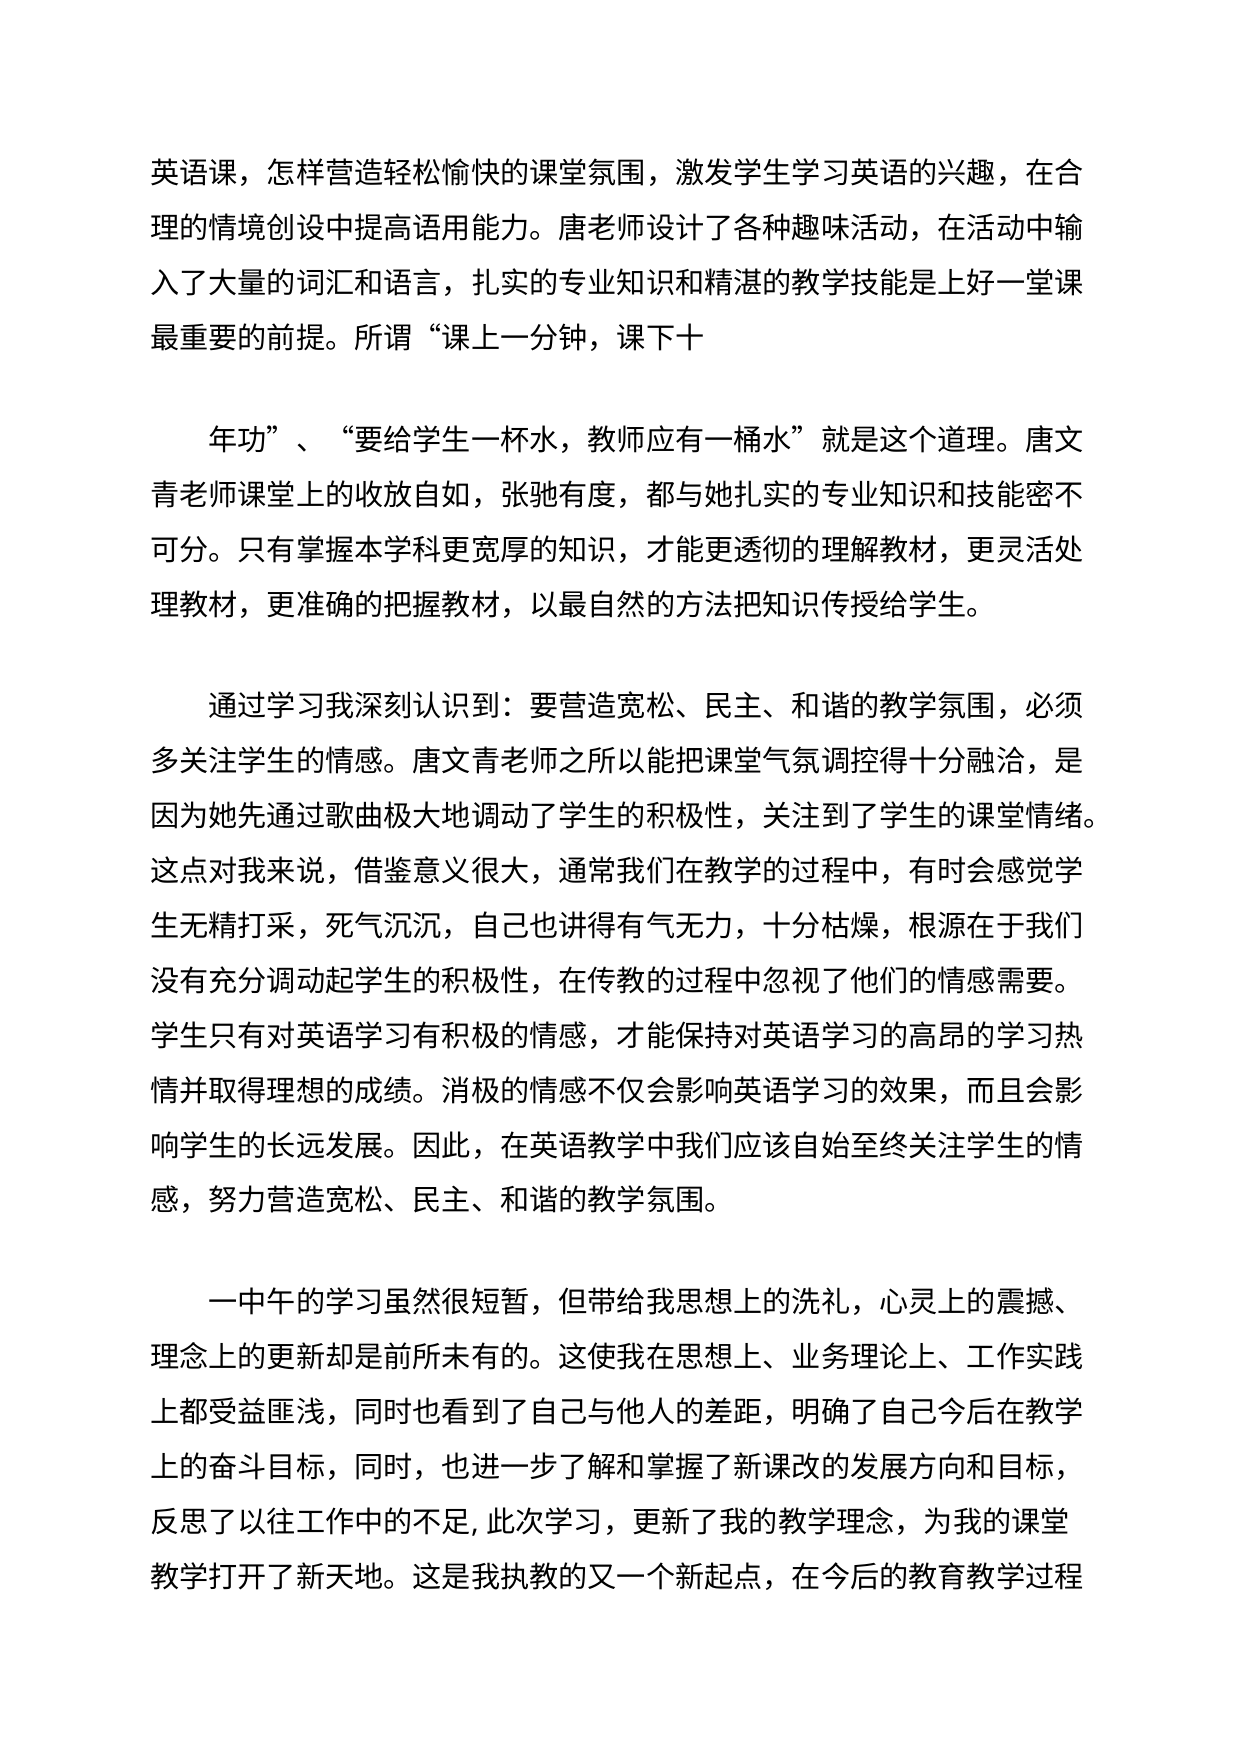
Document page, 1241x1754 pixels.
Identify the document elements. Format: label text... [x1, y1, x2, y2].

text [150, 1279, 1090, 1596]
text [150, 150, 1090, 357]
text 通过学习我深刻认识到：要营造宽松、民主、和谐的教学氛围，必须多关注学生的情感。唐文青老师之所以能把课堂气氛调控得十分融洽，是因为她先通过歌曲极大地调动了学生的积极性，关注到了学生的课堂情绪。这点对我来说，借鉴意义很大，通常我们在教学的过程中，有时会感觉学生无精打采，死气沉沉，自己也讲得有气无力，十分枯燥，根源在于我们没有充分调动起学生的积极性，在传教的过程中忽视了他们的情感需要。学生只有对英语学习有积极的情感，才能保持对英语学习的高昂的学习热情并取得理想的成绩。消极的情感不仅会影响英语学习的效果，而且会影响学生的长远发展。因此，在英语教学中我们应该自始至终关注学生的情感，努力营造宽松、民主、和谐的教学氛围。 [150, 683, 1090, 1219]
text 年功”、“要给学生一杯水，教师应有一桶水”就是这个道理。唐文青老师课堂上的收放自如，张驰有度，都与她扎实的专业知识和技能密不可分。只有掌握本学科更宽厚的知识，才能更透彻的理解教材，更灵活处理教材，更准确的把握教材，以最自然的方法把知识传授给学生。 [150, 416, 1090, 623]
